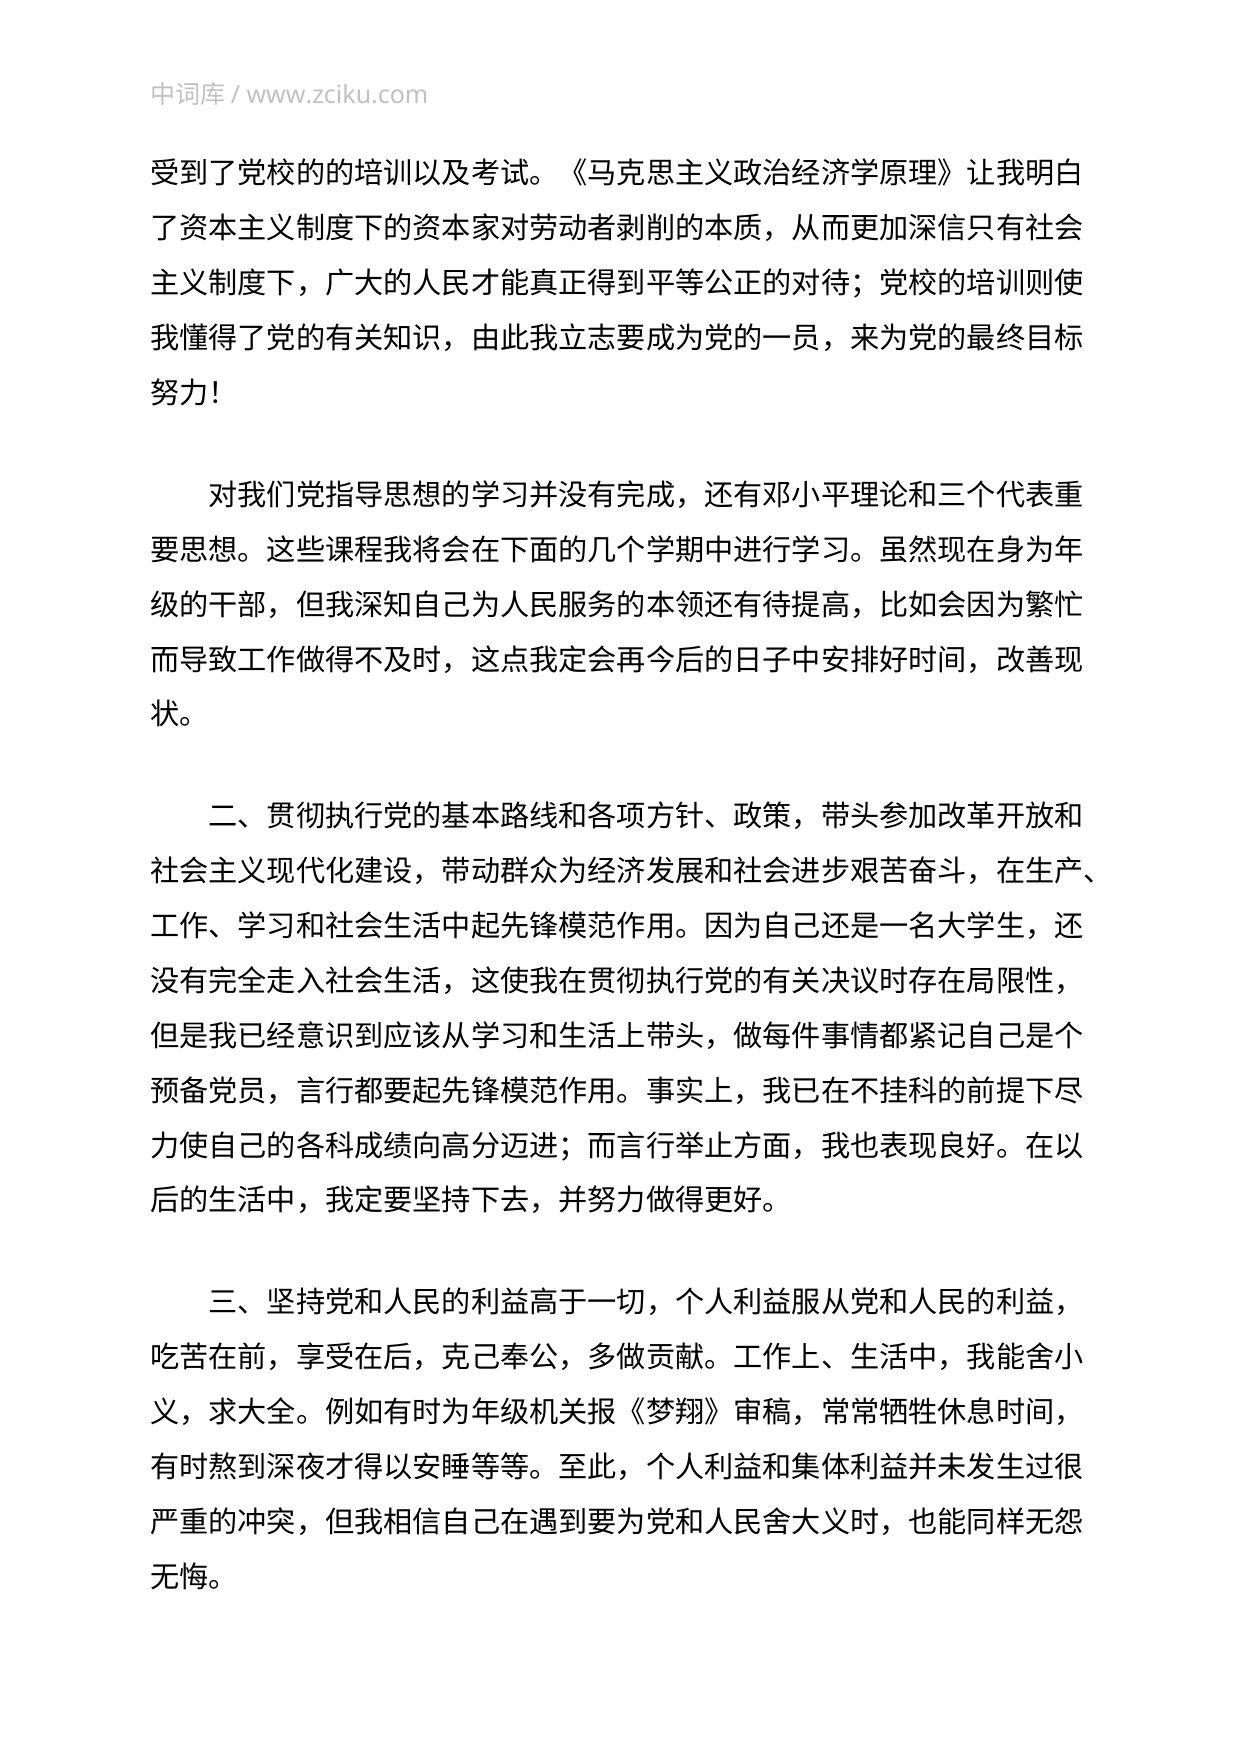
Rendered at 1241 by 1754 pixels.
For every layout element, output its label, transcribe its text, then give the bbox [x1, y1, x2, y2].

text 二、贯彻执行党的基本路线和各项方针、政策，带头参加改革开放和社会主义现代化建设，带动群众为经济发展和社会进步艰苦奋斗，在生产、工作、学习和社会生活中起先锋模范作用。因为自己还是一名大学生，还没有完全走入社会生活，这使我在贯彻执行党的有关决议时存在局限性，但是我已经意识到应该从学习和生活上带头，做每件事情都紧记自己是个预备党员，言行都要起先锋模范作用。事实上，我已在不挂科的前提下尽力使自己的各科成绩向高分迈进；而言行举止方面，我也表现良好。在以后的生活中，我定要坚持下去，并努力做得更好。 [150, 793, 1090, 1219]
text 三、坚持党和人民的利益高于一切，个人利益服从党和人民的利益，吃苦在前，享受在后，克己奉公，多做贡献。工作上、生活中，我能舍小义，求大全。例如有时为年级机关报《梦翔》审稿，常常牺牲休息时间，有时熬到深夜才得以安睡等等。至此，个人利益和集体利益并未发生过很严重的冲突，但我相信自己在遇到要为党和人民舍大义时，也能同样无怨无悔。 [150, 1279, 1090, 1596]
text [150, 150, 1090, 412]
text 对我们党指导思想的学习并没有完成，还有邓小平理论和三个代表重要思想。这些课程我将会在下面的几个学期中进行学习。虽然现在身为年级的干部，但我深知自己为人民服务的本领还有待提高，比如会因为繁忙而导致工作做得不及时，这点我定会再今后的日子中安排好时间，改善现状。 [150, 471, 1090, 733]
